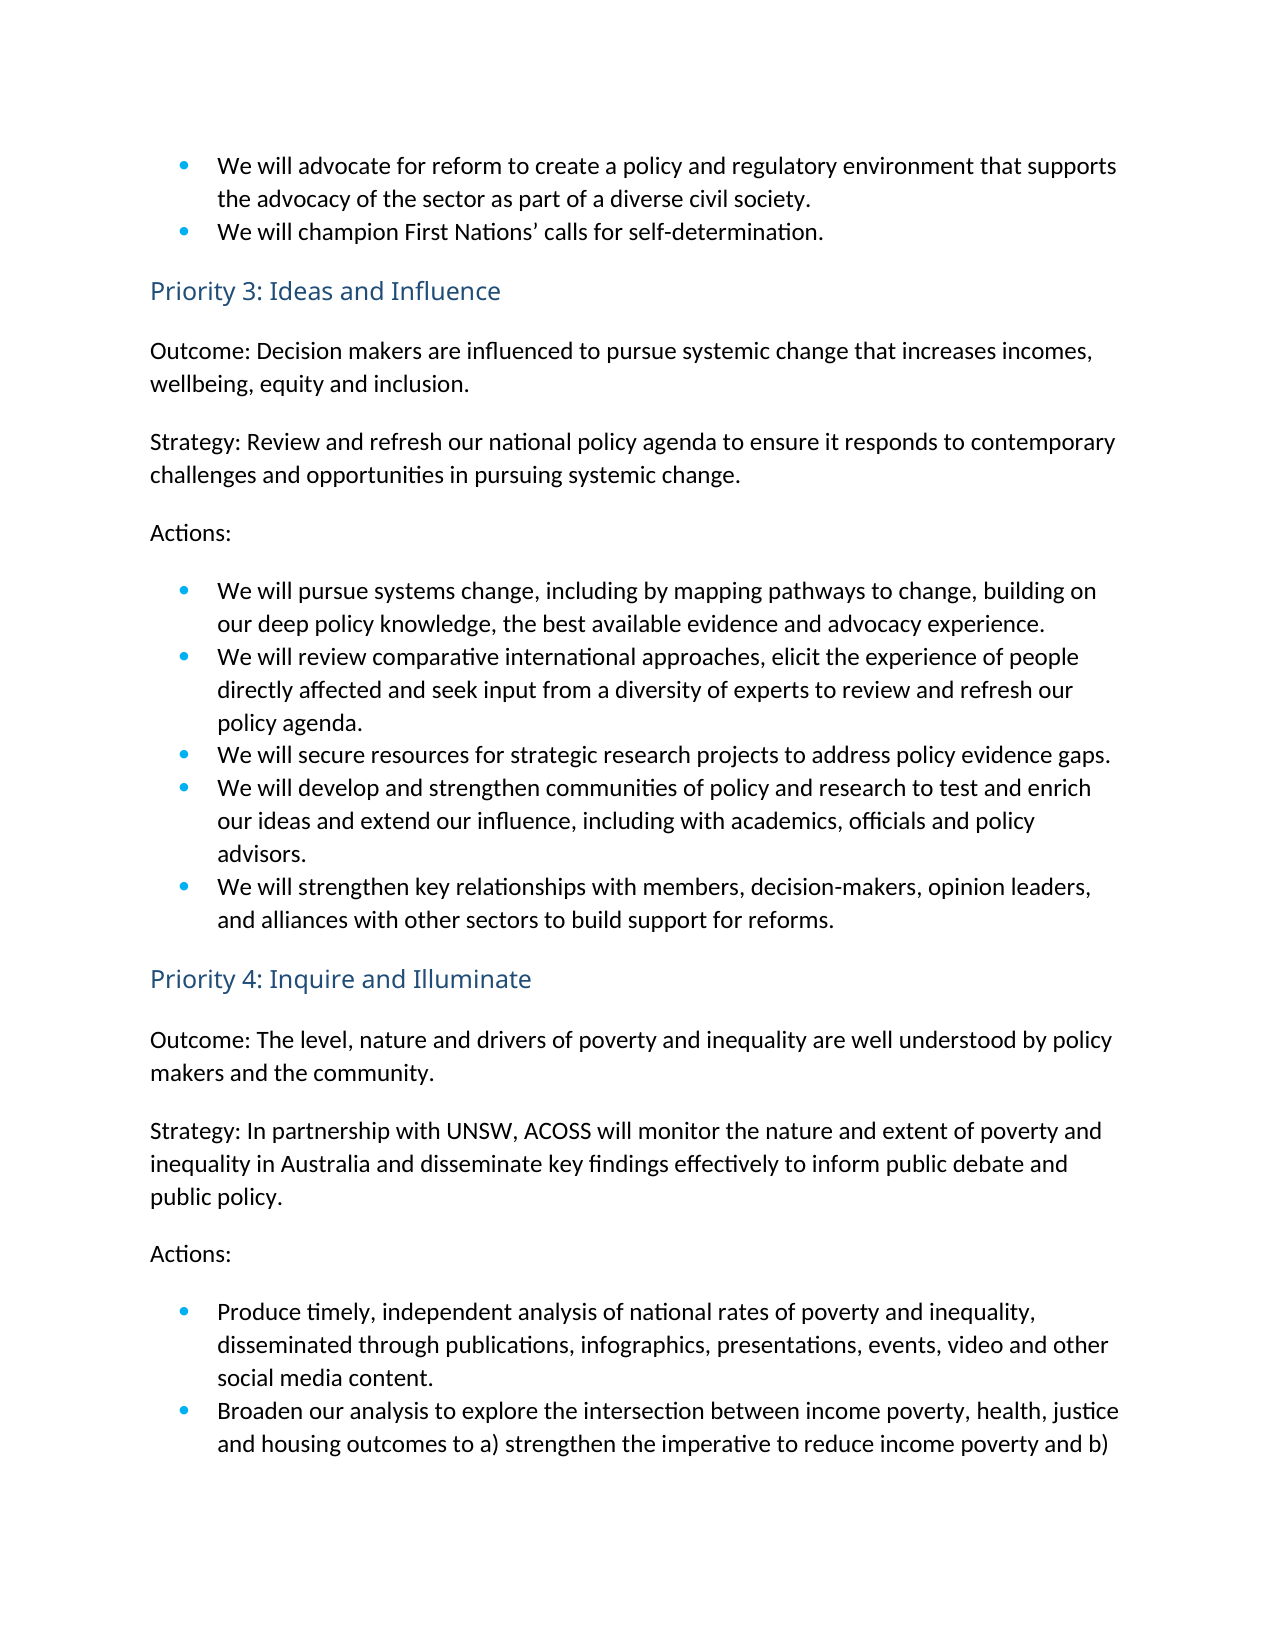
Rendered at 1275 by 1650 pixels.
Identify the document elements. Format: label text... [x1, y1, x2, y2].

list We will advocate for reform to create a policy and regulatory environment that supports the advocacy of the sector as part of a diverse civil society. [179, 150, 1125, 213]
list We will pursue systems change, including by mapping pathways to change, building on our deep policy knowledge, the best available evidence and advocacy experience. [179, 575, 1125, 638]
text Outcome: Decision makers are influenced to pursue systemic change that increases incomes, wellbeing, equity and inclusion. [150, 336, 1125, 399]
subtitle Priority 4: Inquire and Illuminate [150, 962, 1125, 996]
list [179, 1395, 1125, 1459]
text Strategy: In partnership with UNSW, ACOSS will monitor the nature and extent of poverty and inequality in Australia and disseminate key findings effectively to inform public debate and public policy. [150, 1115, 1125, 1211]
list We will review comparative international approaches, elicit the experience of people directly affected and seek input from a diversity of experts to review and refresh our policy agenda. [179, 641, 1125, 737]
subtitle Priority 3: Ideas and Influence [150, 274, 1125, 308]
text Outcome: The level, nature and drivers of poverty and inequality are well understood by policy makers and the community. [150, 1024, 1125, 1087]
list We will secure resources for strategic research projects to address policy evidence gaps. [179, 740, 1125, 770]
list Produce timely, independent analysis of national rates of poverty and inequality, disseminated through publications, infographics, presentations, events, video and other social media content. [179, 1296, 1125, 1393]
list We will strengthen key relationships with members, decision-makers, opinion leaders, and alliances with other sectors to build support for reforms. [179, 871, 1125, 935]
text Actions: [150, 1238, 1125, 1269]
text Strategy: Review and refresh our national policy agenda to ensure it responds to contemporary challenges and opportunities in pursuing systemic change. [150, 426, 1125, 490]
list We will develop and strengthen communities of policy and research to test and enrich our ideas and extend our influence, including with academics, officials and policy advisors. [179, 773, 1125, 869]
text Actions: [150, 517, 1125, 548]
list We will champion First Nations’ calls for self-determination. [179, 216, 1125, 246]
